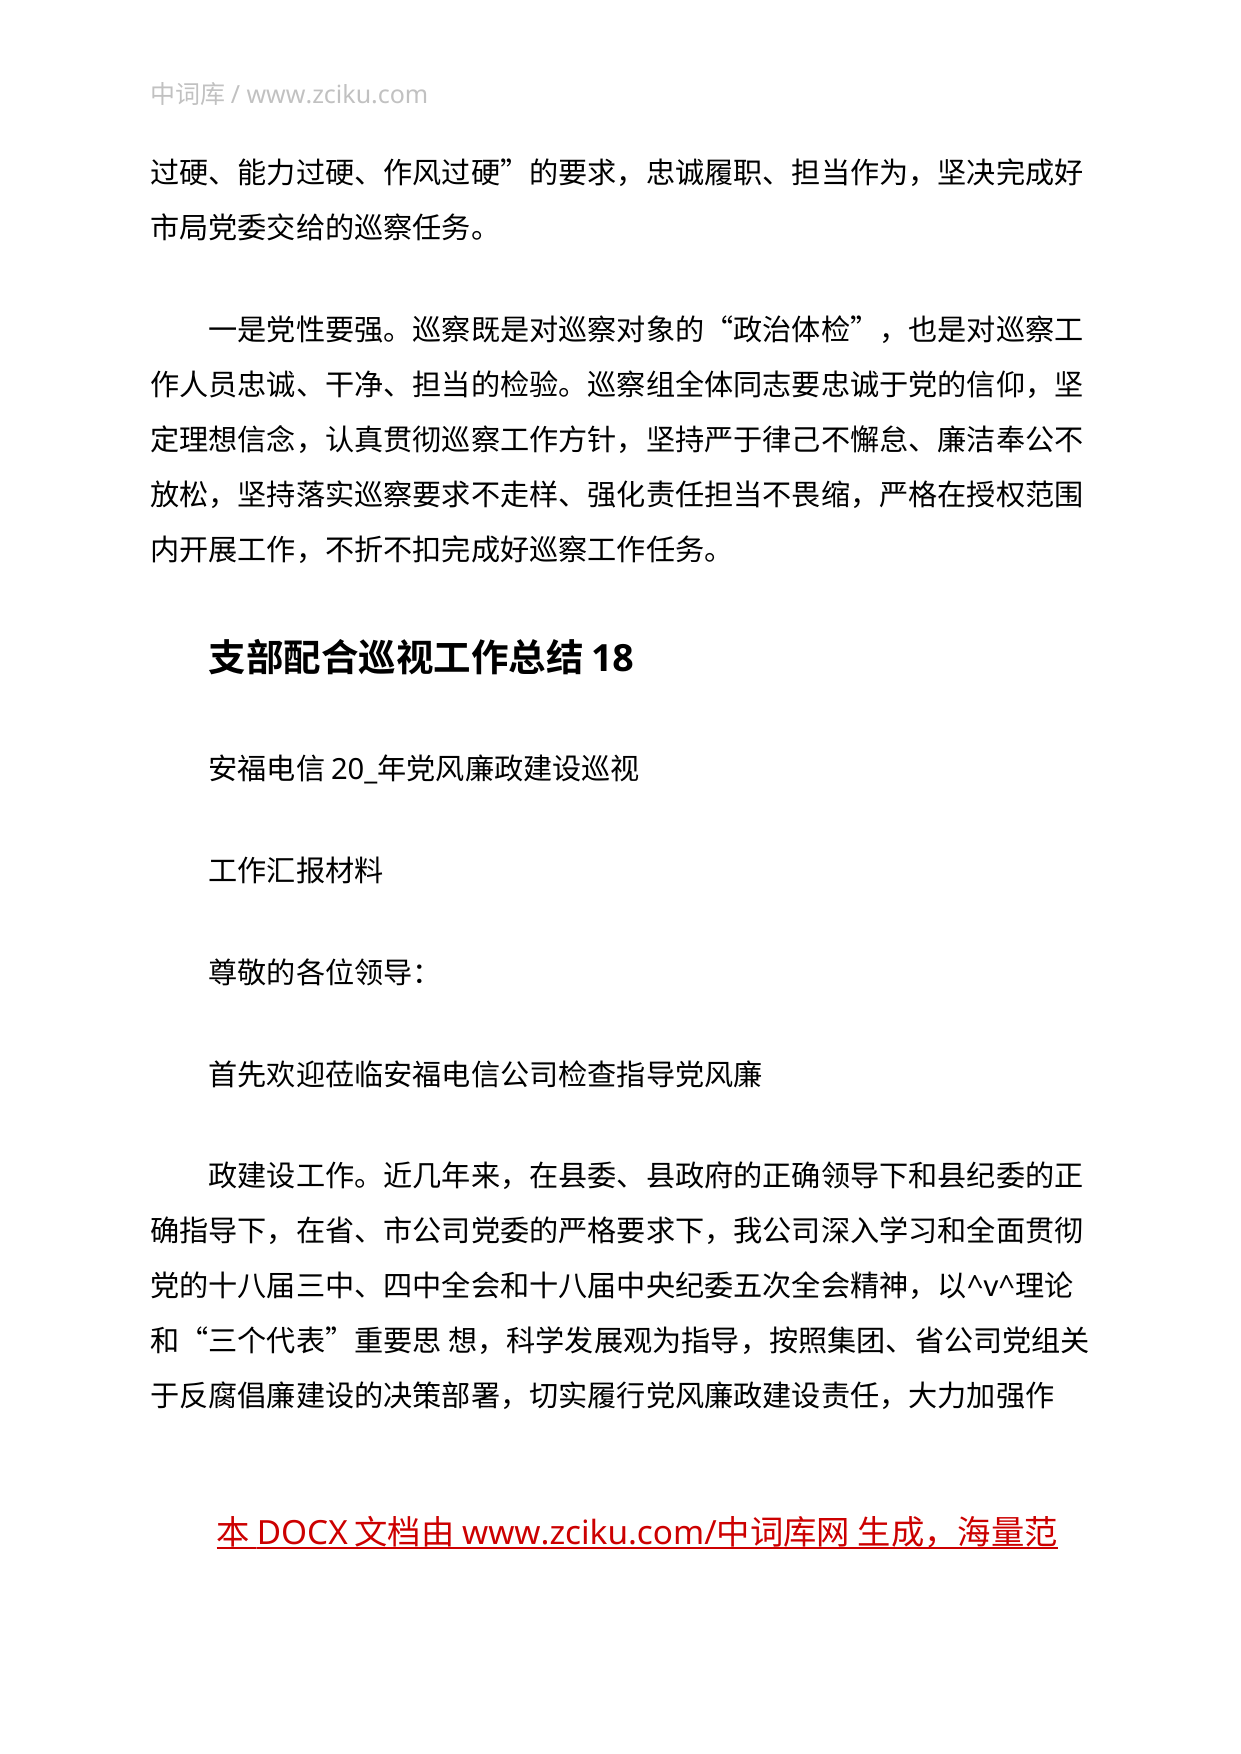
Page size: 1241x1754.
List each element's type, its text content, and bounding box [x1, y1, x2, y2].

text 首先欢迎莅临安福电信公司检查指导党风廉 [150, 1051, 1090, 1093]
text 安福电信20_年党风廉政建设巡视 [150, 746, 1090, 788]
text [150, 1506, 1090, 1554]
text 工作汇报材料 [150, 848, 1090, 890]
text 尊敬的各位领导： [150, 949, 1090, 992]
text 一是党性要强。巡察既是对巡察对象的“政治体检”，也是对巡察工作人员忠诚、干净、担当的检验。巡察组全体同志要忠诚于党的信仰，坚定理想信念，认真贯彻巡察工作方针，坚持严于律己不懈怠、廉洁奉公不放松，坚持落实巡察要求不走样、强化责任担当不畏缩，严格在授权范围内开展工作，不折不扣完成好巡察工作任务。 [150, 307, 1090, 568]
text 政建设工作。近几年来，在县委、县政府的正确领导下和县纪委的正确指导下，在省、市公司党委的严格要求下，我公司深入学习和全面贯彻党的十八届三中、四中全会和十八届中央纪委五次全会精神，以^v^理论和“三个代表”重要思 想，科学发展观为指导，按照集团、省公司党组关于反腐倡廉建设的决策部署，切实履行党风廉政建设责任，大力加强作 [150, 1153, 1090, 1415]
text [150, 150, 1090, 247]
text 支部配合巡视工作总结18 [150, 628, 1090, 682]
